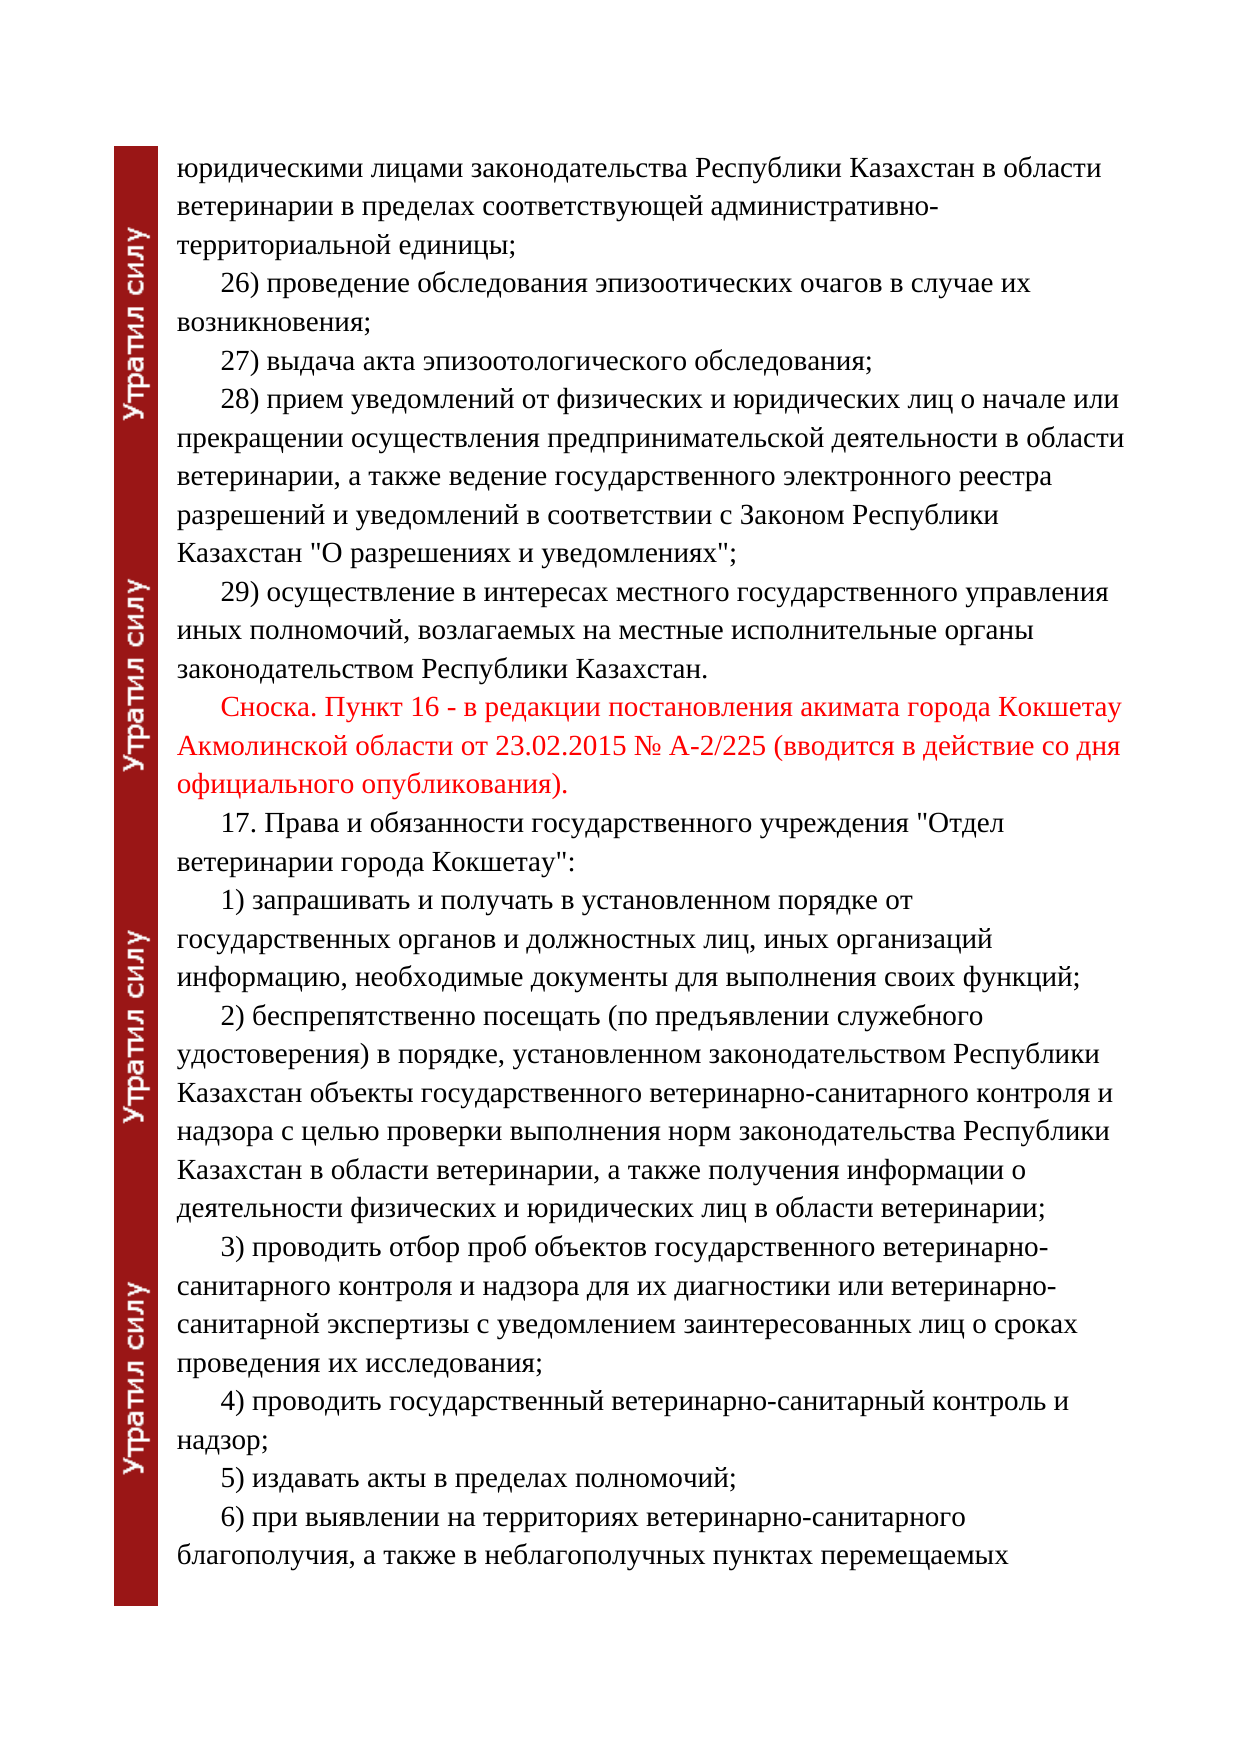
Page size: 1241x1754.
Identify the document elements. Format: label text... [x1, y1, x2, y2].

picture [114, 146, 158, 150]
picture [114, 1571, 158, 1606]
